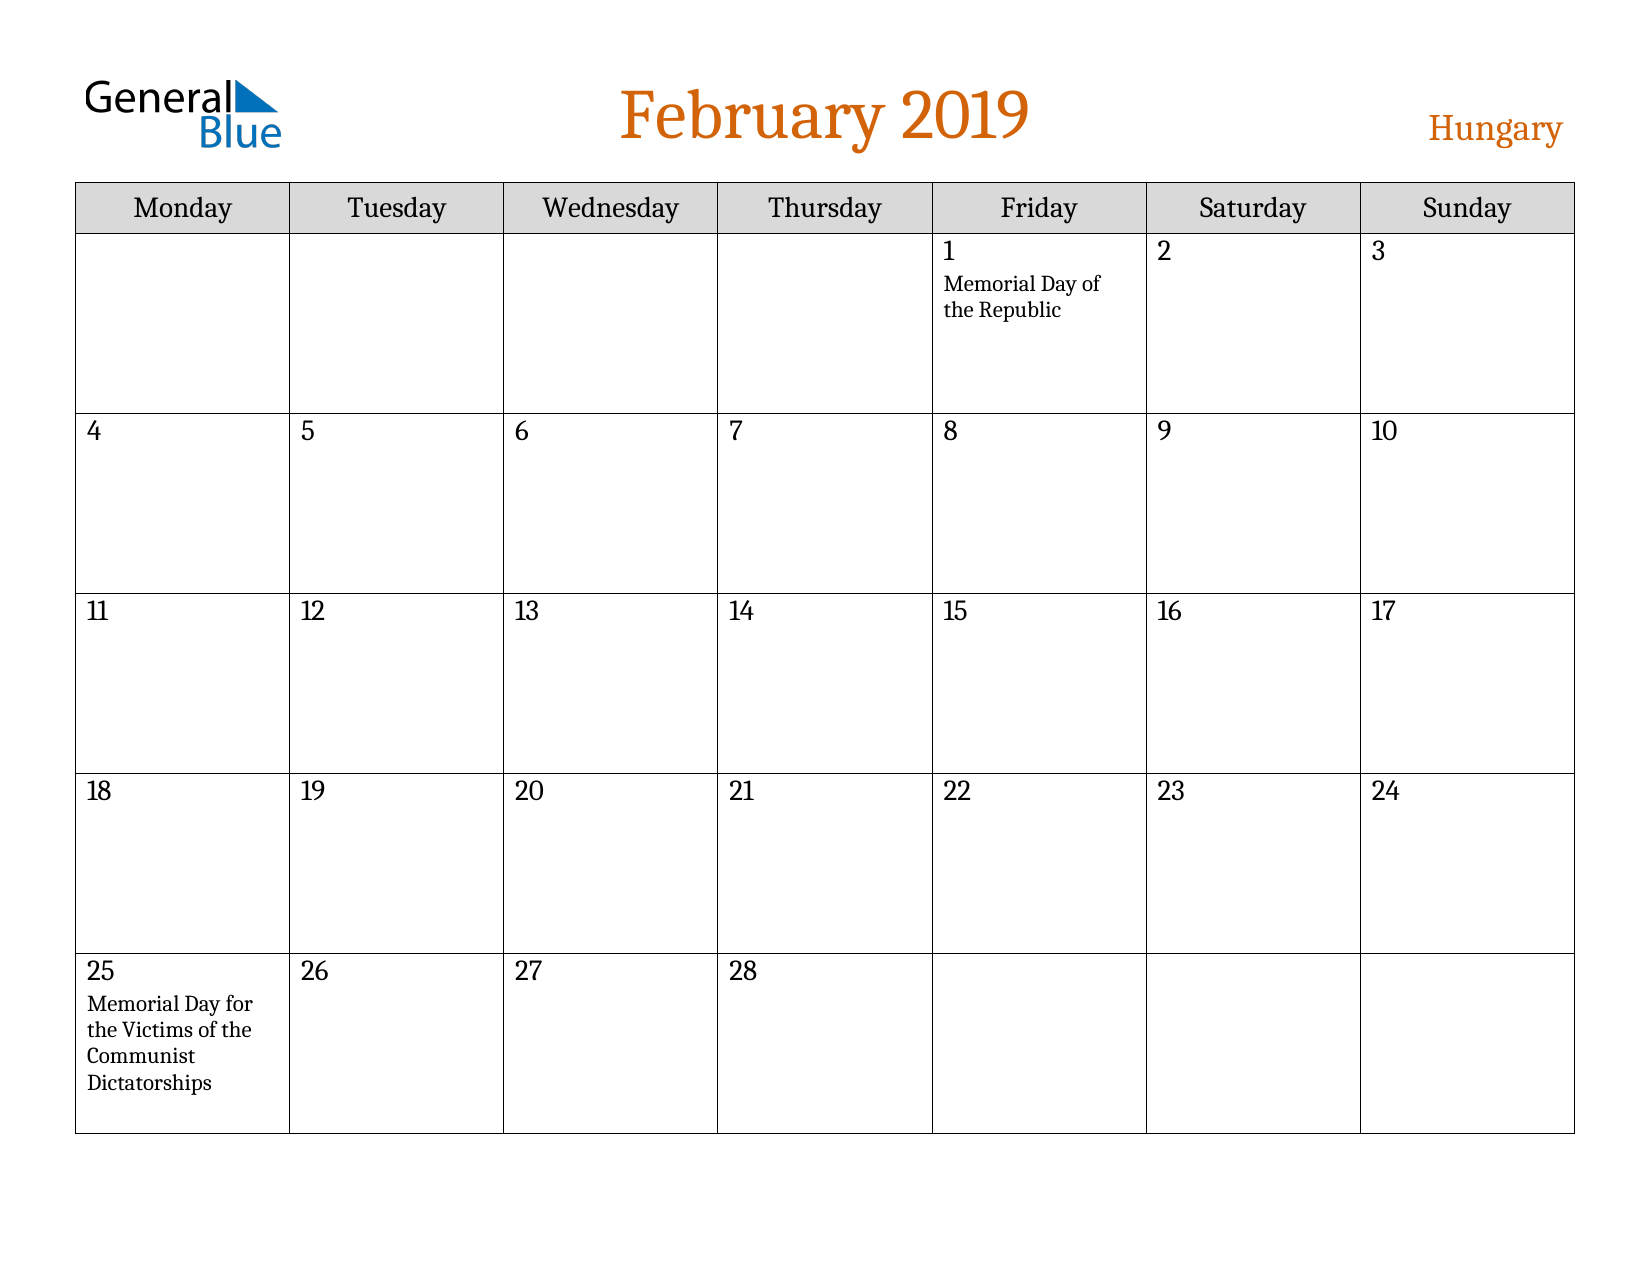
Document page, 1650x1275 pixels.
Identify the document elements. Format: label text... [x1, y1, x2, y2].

table_cell 12 [290, 594, 503, 630]
table_cell Memorial Day for the Victims of the Communist Dictatorships [76, 990, 289, 1133]
table_cell [504, 450, 717, 593]
table_cell [933, 954, 1146, 990]
table_cell 26 [290, 954, 503, 990]
table_cell 4 [76, 414, 289, 450]
table_cell 22 [933, 774, 1146, 810]
table_cell 6 [504, 414, 717, 450]
table_cell [933, 990, 1146, 1133]
table_cell [1361, 810, 1574, 953]
picture [86, 80, 281, 148]
table_cell Sunday [1361, 183, 1574, 233]
table_cell [504, 990, 717, 1133]
table_cell 16 [1147, 594, 1360, 630]
table_cell 3 [1361, 234, 1574, 270]
table_cell [504, 810, 717, 953]
table_cell 13 [504, 594, 717, 630]
table_cell 24 [1361, 774, 1574, 810]
table_cell [290, 810, 503, 953]
table_cell [1361, 450, 1574, 593]
table_cell [76, 630, 289, 773]
table_cell [76, 810, 289, 953]
table_cell 14 [718, 594, 932, 630]
table_cell 11 [76, 594, 289, 630]
table_cell [933, 630, 1146, 773]
table_cell 27 [504, 954, 717, 990]
table_cell 2 [1147, 234, 1360, 270]
table_cell [1147, 270, 1360, 413]
table_cell [1361, 954, 1574, 990]
table_cell [290, 270, 503, 413]
table_cell [1147, 810, 1360, 953]
table_cell [718, 450, 932, 593]
table_header Hungary [1146, 75, 1574, 182]
table_cell [290, 450, 503, 593]
table_cell [1361, 990, 1574, 1133]
table_cell 7 [718, 414, 932, 450]
table_cell [1147, 630, 1360, 773]
table_cell [1361, 270, 1574, 413]
table_cell 28 [718, 954, 932, 990]
table_cell [1361, 630, 1574, 773]
table_cell 21 [718, 774, 932, 810]
table_cell [933, 810, 1146, 953]
table_cell [1147, 990, 1360, 1133]
table_cell [76, 234, 289, 270]
table_cell [504, 630, 717, 773]
table_cell 15 [933, 594, 1146, 630]
table_cell [718, 234, 932, 270]
table_cell 19 [290, 774, 503, 810]
table_cell [290, 630, 503, 773]
table_header February 2019 [504, 75, 1146, 182]
table_cell Memorial Day of the Republic [933, 270, 1146, 413]
table_cell [718, 990, 932, 1133]
table_cell Tuesday [290, 183, 503, 233]
table_cell [718, 810, 932, 953]
table_cell [718, 270, 932, 413]
table_cell 17 [1361, 594, 1574, 630]
table_cell Saturday [1147, 183, 1360, 233]
table_cell 20 [504, 774, 717, 810]
table_cell 10 [1361, 414, 1574, 450]
table_cell 23 [1147, 774, 1360, 810]
table_cell [504, 270, 717, 413]
table_cell Monday [76, 183, 289, 233]
table_cell [290, 990, 503, 1133]
table_header [76, 75, 503, 182]
table_cell [504, 234, 717, 270]
table_cell 18 [76, 774, 289, 810]
table_cell [76, 450, 289, 593]
table_cell 1 [933, 234, 1146, 270]
table_cell Thursday [718, 183, 932, 233]
table_cell Wednesday [504, 183, 717, 233]
table_cell [718, 630, 932, 773]
table_cell [1147, 450, 1360, 593]
table_cell [76, 270, 289, 413]
table_cell [290, 234, 503, 270]
table_cell 25 [76, 954, 289, 990]
table_cell [1147, 954, 1360, 990]
table_cell [933, 450, 1146, 593]
table_cell 9 [1147, 414, 1360, 450]
table_cell Friday [933, 183, 1146, 233]
table_cell 5 [290, 414, 503, 450]
table_cell 8 [933, 414, 1146, 450]
